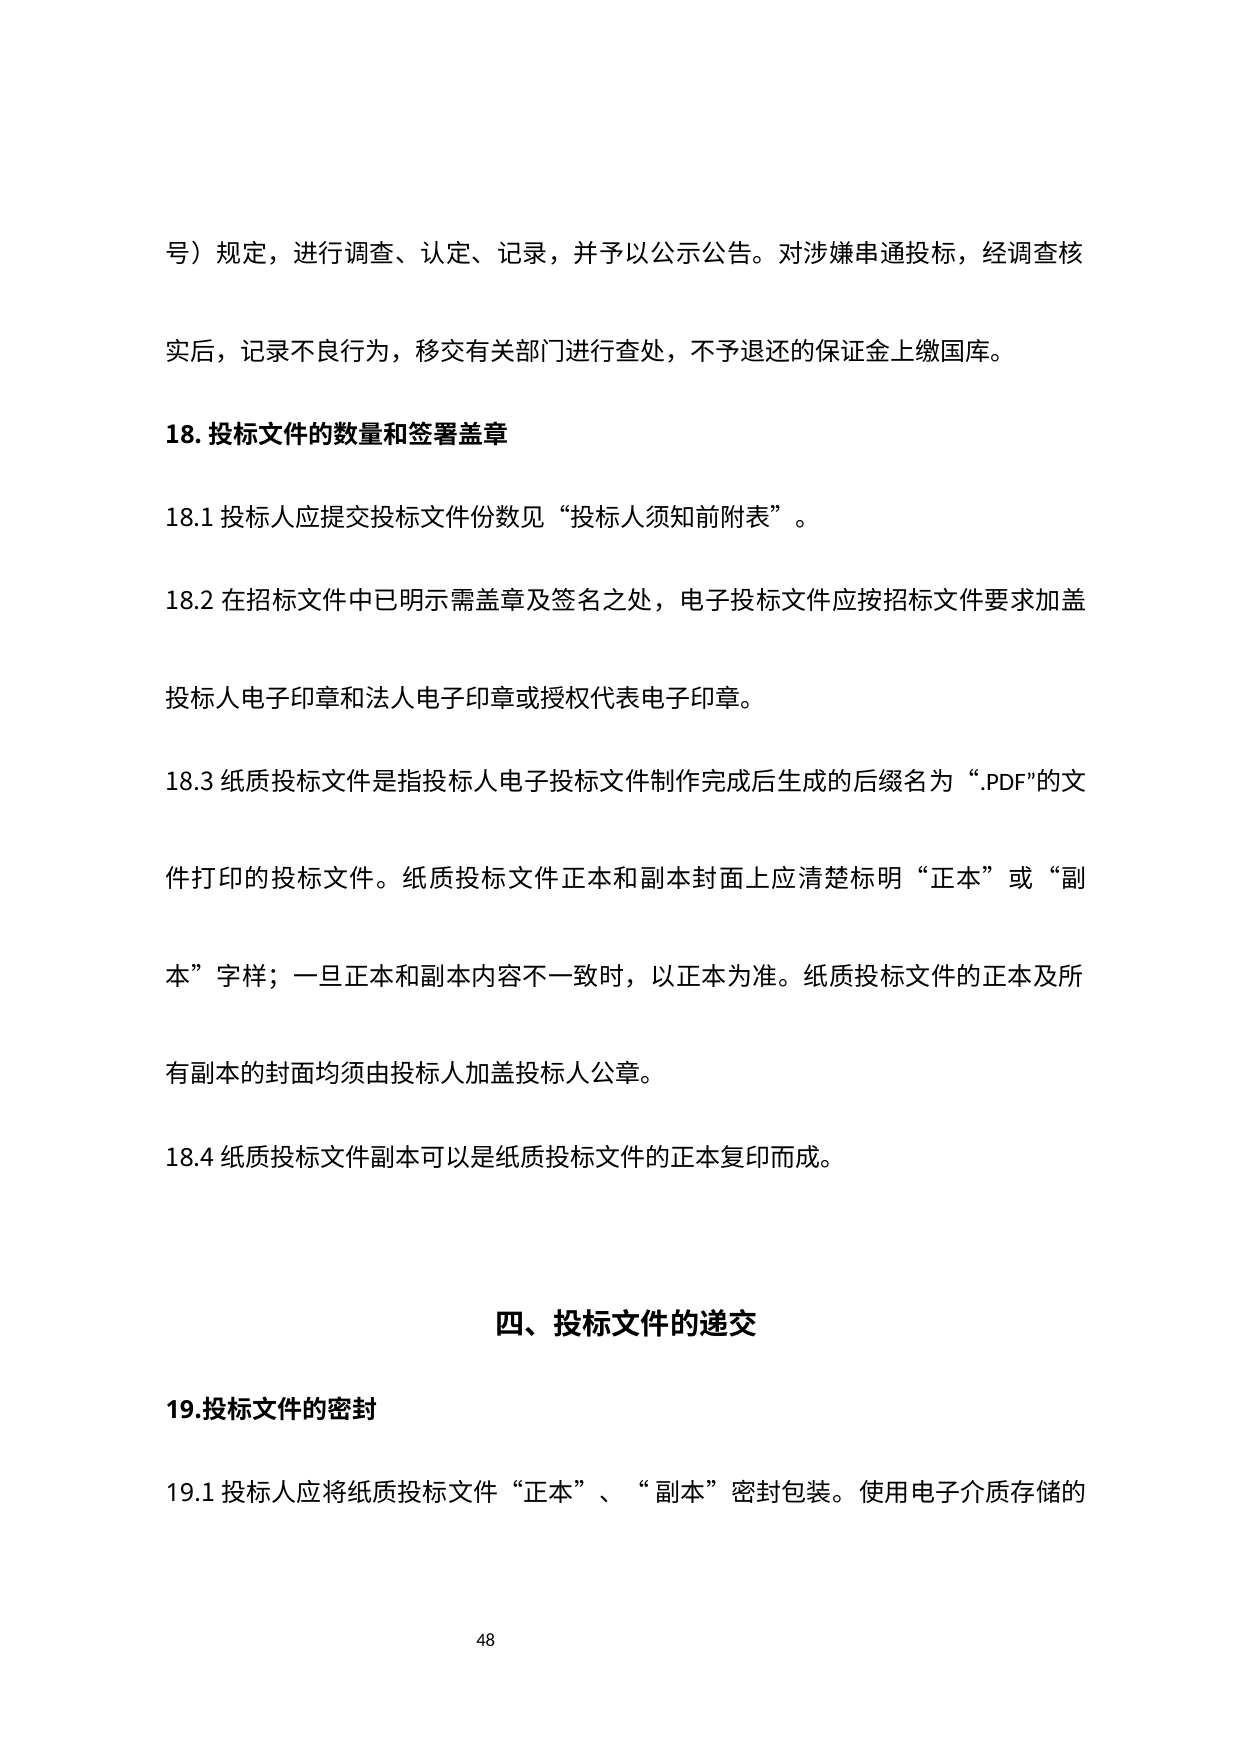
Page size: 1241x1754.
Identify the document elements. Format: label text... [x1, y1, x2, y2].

text 18.1 投标人应提交投标文件份数见“投标人须知前附表”。 [165, 483, 1087, 548]
text 四、投标文件的递交 [165, 1289, 1087, 1354]
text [165, 219, 1087, 382]
text 18.2 在招标文件中已明示需盖章及签名之处，电子投标文件应按招标文件要求加盖投标人电子印章和法人电子印章或授权代表电子印章。 [165, 566, 1087, 729]
text 19.投标文件的密封 [165, 1375, 1087, 1440]
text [165, 1458, 1087, 1523]
text 18.3 纸质投标文件是指投标人电子投标文件制作完成后生成的后缀名为“.PDF”的文件打印的投标文件。纸质投标文件正本和副本封面上应清楚标明“正本”或“副本”字样；一旦正本和副本内容不一致时，以正本为准。纸质投标文件的正本及所有副本的封面均须由投标人加盖投标人公章。 [165, 747, 1087, 1104]
text 18. 投标文件的数量和签署盖章 [165, 400, 1087, 465]
text 18.4 纸质投标文件副本可以是纸质投标文件的正本复印而成。 [165, 1123, 1087, 1188]
